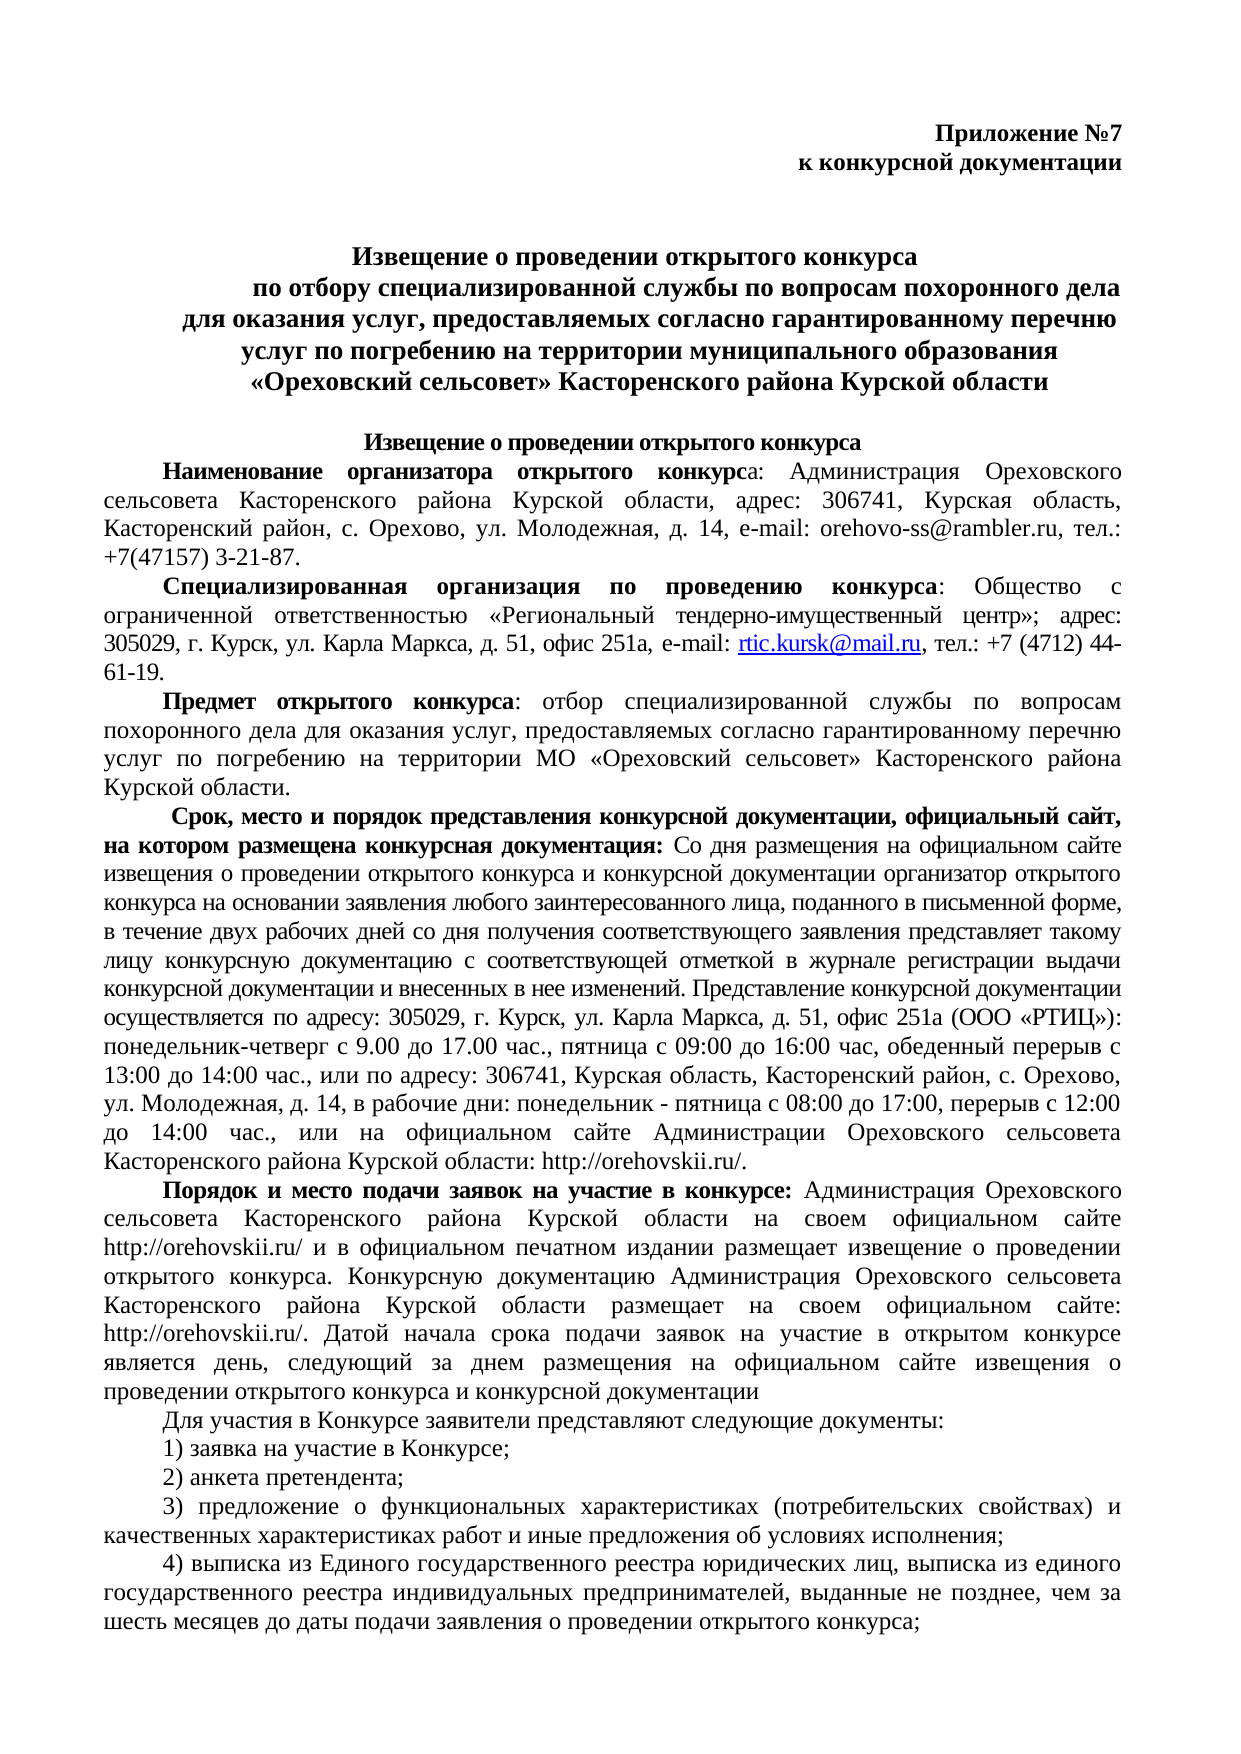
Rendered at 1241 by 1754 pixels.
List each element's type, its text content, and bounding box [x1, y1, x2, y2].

text Срок, место и порядок представления конкурсной документации, официальный сайт, на котором размещена конкурсная документация: Со дня размещения на официальном сайте извещения о проведении открытого конкурса и конкурсной документации организатор открытого конкурса на основании заявления любого заинтересованного лица, поданного в письменной форме, в течение двух рабочих дней со дня получения соответствующего заявления представляет такому лицу конкурсную документацию с соответствующей отметкой в журнале регистрации выдачи конкурсной документации и внесенных в нее изменений. Представление конкурсной документации осуществляется по адресу: 305029, г. Курск, ул. Карла Маркса, д. 51, офис 251а (ООО «РТИЦ»): понедельник-четверг с 9.00 до 17.00 час., пятница с 09:00 до 16:00 час, обеденный перерыв с 13:00 до 14:00 час., или по адресу: 306741, Курская область, Касторенский район, с. Орехово, ул. Молодежная, д. 14, в рабочие дни: понедельник - пятница с 08:00 до 17:00, перерыв с 12:00 до 14:00 час., или на официальном сайте Администрации Ореховского сельсовета Касторенского района Курской области: http://orehovskii.ru/. [103, 801, 1122, 1175]
text 4) выписка из Единого государственного реестра юридических лиц, выписка из единого государственного реестра индивидуальных предпринимателей, выданные не позднее, чем за шесть месяцев до даты подачи заявления о проведении открытого конкурса; [103, 1548, 1122, 1635]
text Специализированная организация по проведению конкурса: Общество с ограниченной ответственностью «Региональный тендерно-имущественный центр»; адрес: 305029, г. Курск, ул. Карла Маркса, д. 51, офис 251а, e-mail: rtic.kursk@mail.ru, тел.: +7 (4712) 44-61-19. [103, 571, 1122, 686]
text к конкурсной документации [177, 147, 1122, 176]
text 2) анкета претендента; [103, 1462, 1122, 1491]
text 1) заявка на участие в Конкурсе; [103, 1433, 1122, 1462]
text Извещение о проведении открытого конкурса [103, 427, 1122, 456]
text Предмет открытого конкурса: отбор специализированной службы по вопросам похоронного дела для оказания услуг, предоставляемых согласно гарантированному перечню услуг по погребению на территории МО «Ореховский сельсовет» Касторенского района Курской области. [103, 686, 1122, 801]
text Наименование организатора открытого конкурса: Администрация Ореховского сельсовета Касторенского района Курской области, адрес: 306741, Курская область, Касторенский район, с. Орехово, ул. Молодежная, д. 14, e-mail: orehovo-ss@rambler.ru, тел.: +7(47157) 3-21-87. [103, 456, 1122, 571]
text Для участия в Конкурсе заявители представляют следующие документы: [103, 1405, 1122, 1433]
text 3) предложение о функциональных характеристиках (потребительских свойствах) и качественных характеристиках работ и иные предложения об условиях исполнения; [103, 1491, 1122, 1548]
text Приложение №7 [177, 118, 1122, 147]
text Извещение о проведении открытого конкурса [148, 240, 1122, 271]
text по отбору специализированной службы по вопросам похоронного дела для оказания услуг, предоставляемых согласно гарантированному перечню услуг по погребению на территории муниципального образования «Ореховский сельсовет» Касторенского района Курской области [177, 271, 1122, 396]
text Порядок и место подачи заявок на участие в конкурсе: Администрация Ореховского сельсовета Касторенского района Курской области на своем официальном сайте http://orehovskii.ru/ и в официальном печатном издании размещает извещение о проведении открытого конкурса. Конкурсную документацию Администрация Ореховского сельсовета Касторенского района Курской области размещает на своем официальном сайте: http://orehovskii.ru/. Датой начала срока подачи заявок на участие в открытом конкурсе является день, следующий за днем размещения на официальном сайте извещения о проведении открытого конкурса и конкурсной документации [103, 1175, 1122, 1405]
